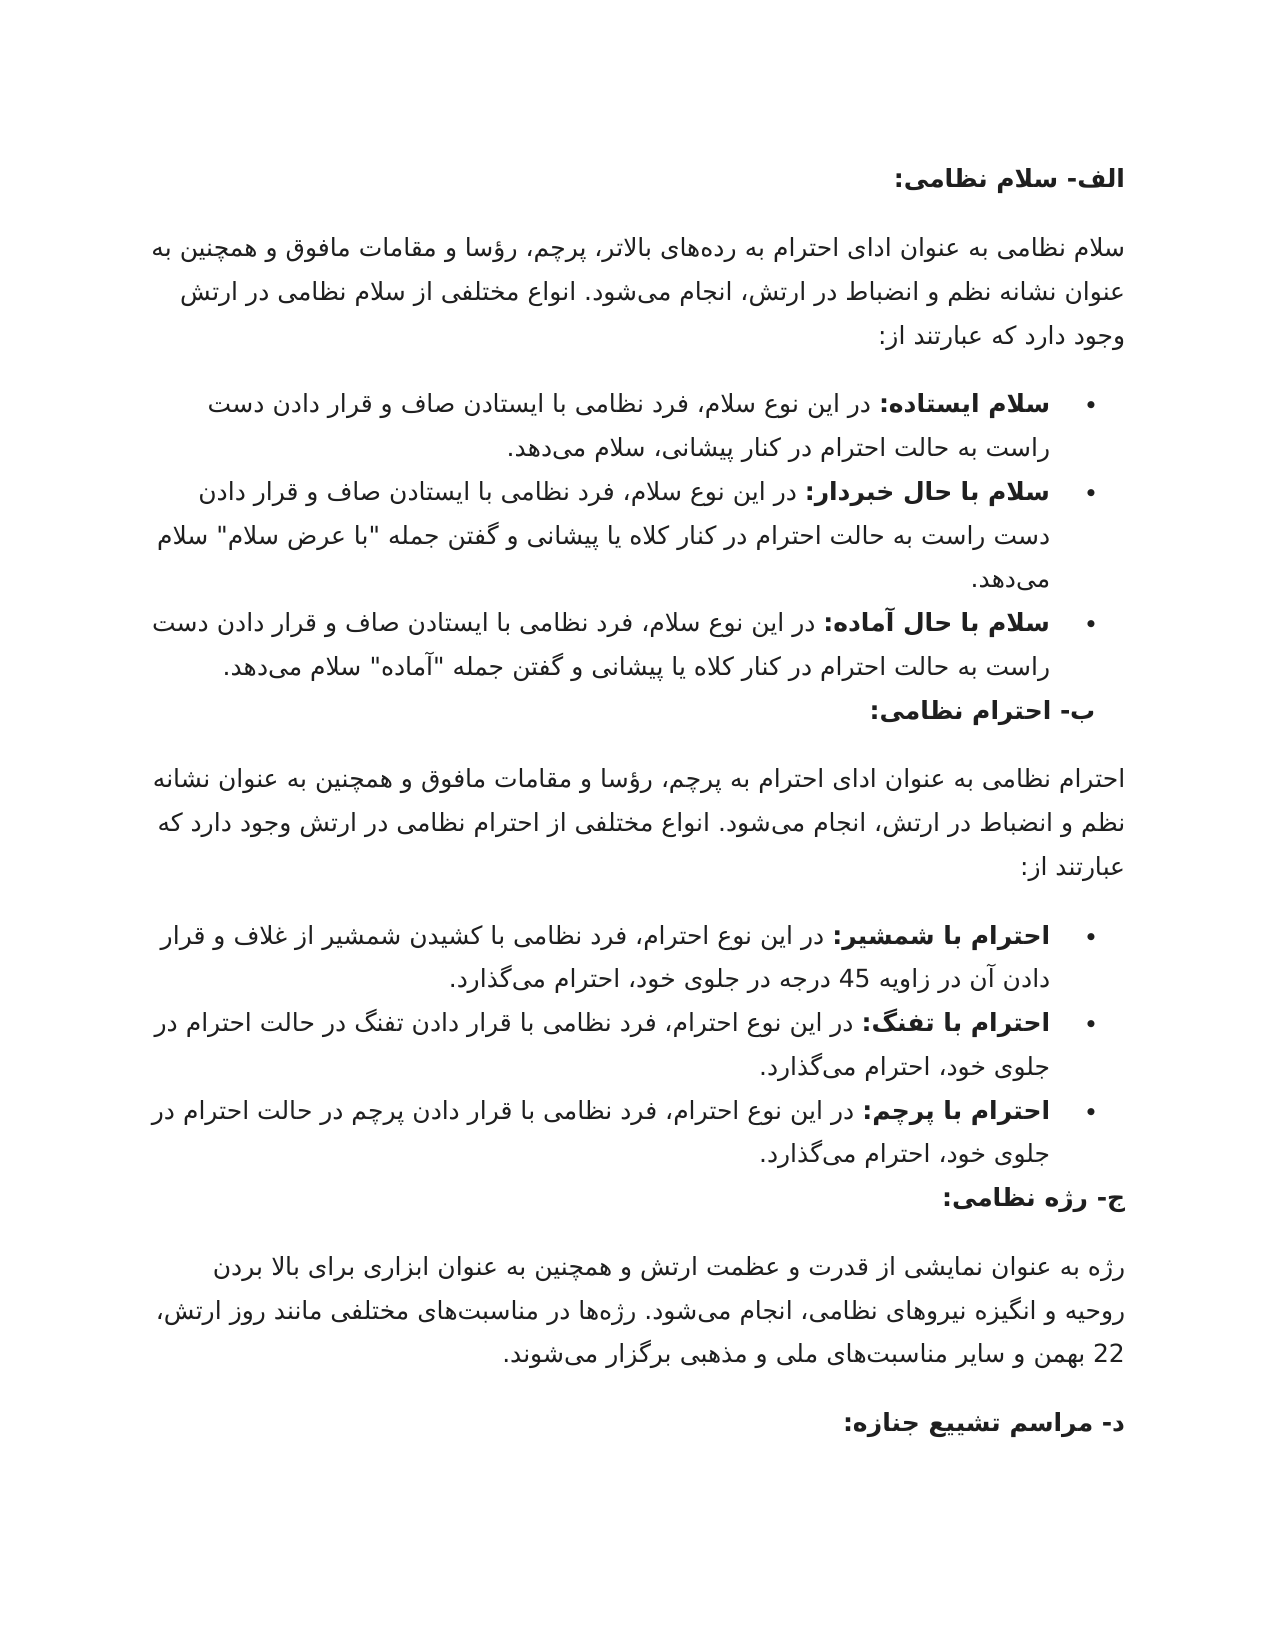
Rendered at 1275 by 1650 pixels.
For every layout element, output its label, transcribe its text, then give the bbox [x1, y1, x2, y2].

text سلام نظامی به عنوان ادای احترام به رده‌های بالاتر، پرچم، رؤسا و مقامات مافوق و همچنین به عنوان نشانه نظم و انضباط در ارتش، انجام می‌شود. انواع مختلفی از سلام نظامی در ارتش وجود دارد که عبارتند از: [150, 219, 1125, 350]
list سلام با حال آماده: در این نوع سلام، فرد نظامی با ایستادن صاف و قرار دادن دست راست به حالت احترام در کنار کلاه یا پیشانی و گفتن جمله "آماده" سلام می‌دهد. [150, 594, 1087, 681]
text ب- احترام نظامی: [150, 681, 1125, 725]
text د- مراسم تشییع جنازه: [150, 1394, 1125, 1437]
list احترام با شمشیر: در این نوع احترام، فرد نظامی با کشیدن شمشیر از غلاف و قرار دادن آن در زاویه 45 درجه در جلوی خود، احترام می‌گذارد. [150, 906, 1087, 994]
text ج- رژه نظامی: [150, 1169, 1125, 1212]
text رژه به عنوان نمایشی از قدرت و عظمت ارتش و همچنین به عنوان ابزاری برای بالا بردن روحیه و انگیزه نیروهای نظامی، انجام می‌شود. رژه‌ها در مناسبت‌های مختلفی مانند روز ارتش، 22 بهمن و سایر مناسبت‌های ملی و مذهبی برگزار می‌شوند. [150, 1237, 1125, 1369]
text احترام نظامی به عنوان ادای احترام به پرچم، رؤسا و مقامات مافوق و همچنین به عنوان نشانه نظم و انضباط در ارتش، انجام می‌شود. انواع مختلفی از احترام نظامی در ارتش وجود دارد که عبارتند از: [150, 750, 1125, 881]
text الف- سلام نظامی: [150, 150, 1125, 194]
list احترام با تفنگ: در این نوع احترام، فرد نظامی با قرار دادن تفنگ در حالت احترام در جلوی خود، احترام می‌گذارد. [150, 994, 1087, 1081]
list سلام با حال خبردار: در این نوع سلام، فرد نظامی با ایستادن صاف و قرار دادن دست راست به حالت احترام در کنار کلاه یا پیشانی و گفتن جمله "با عرض سلام" سلام می‌دهد. [150, 462, 1087, 594]
list سلام ایستاده: در این نوع سلام، فرد نظامی با ایستادن صاف و قرار دادن دست راست به حالت احترام در کنار پیشانی، سلام می‌دهد. [150, 375, 1087, 462]
list احترام با پرچم: در این نوع احترام، فرد نظامی با قرار دادن پرچم در حالت احترام در جلوی خود، احترام می‌گذارد. [150, 1081, 1087, 1169]
